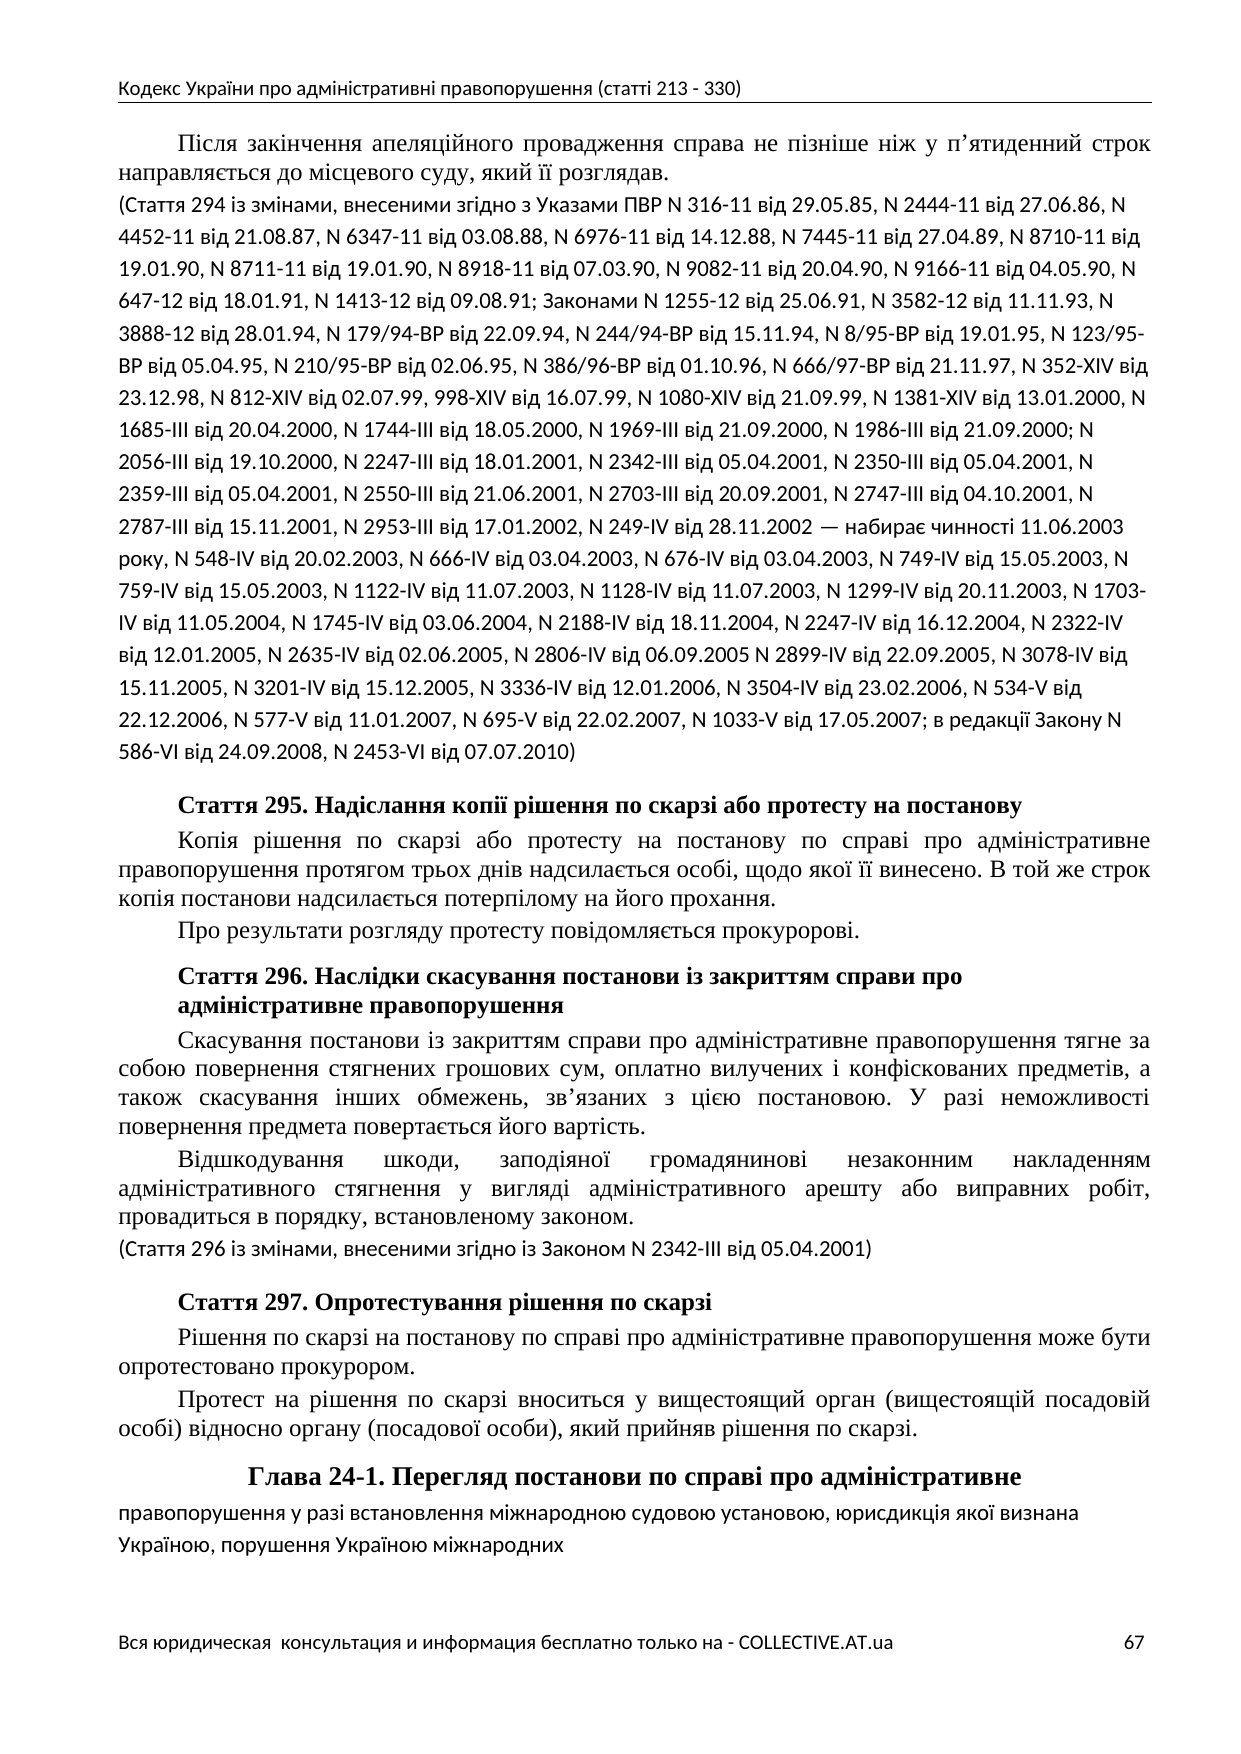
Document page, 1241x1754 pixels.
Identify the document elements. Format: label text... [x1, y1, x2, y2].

subtitle Стаття 297. Опротестування рішення по скарзі [177, 1287, 1152, 1316]
subtitle Стаття 296. Наслідки скасування постанови із закриттям справи про адміністративне правопорушення [177, 961, 1152, 1018]
text Після закінчення апеляційного провадження справа не пізніше ніж у п’ятиденний строк направляється до місцевого суду, який її розглядав. [118, 128, 1152, 186]
text Відшкодування шкоди, заподіяної громадянинові незаконним накладенням адміністративного стягнення у вигляді адміністративного арешту або виправних робіт, провадиться в порядку, встановленому законом. [118, 1144, 1152, 1230]
text Протест на рішення по скарзі вноситься у вищестоящий орган (вищестоящій посадовій особі) відносно органу (посадової особи), який прийняв рішення по скарзі. [118, 1384, 1152, 1441]
text (Стаття 296 із змінами, внесеними згідно із Законом N 2342-III від 05.04.2001) [118, 1234, 1152, 1262]
text (Стаття 294 із змінами, внесеними згідно з Указами ПВР N 316-11 від 29.05.85, N 2444-11 від 27.06.86, N 4452-11 від 21.08.87, N 6347-11 від 03.08.88, N 6976-11 від 14.12.88, N 7445-11 від 27.04.89, N 8710-11 від 19.01.90, N 8711-11 від 19.01.90, N 8918-11 від 07.03.90, N 9082-11 від 20.04.90, N 9166-11 від 04.05.90, N 647-12 від 18.01.91, N 1413-12 від 09.08.91; Законами N 1255-12 від 25.06.91, N 3582-12 від 11.11.93, N 3888-12 від 28.01.94, N 179/94-ВР від 22.09.94, N 244/94-ВР від 15.11.94, N 8/95-ВР від 19.01.95, N 123/95-ВР від 05.04.95, N 210/95-ВР від 02.06.95, N 386/96-ВР від 01.10.96, N 666/97-ВР від 21.11.97, N 352-XIV від 23.12.98, N 812-XIV від 02.07.99, 998-XIV від 16.07.99, N 1080-XIV від 21.09.99, N 1381-XIV від 13.01.2000, N 1685-III від 20.04.2000, N 1744-III від 18.05.2000, N 1969-III від 21.09.2000, N 1986-III від 21.09.2000; N 2056-III від 19.10.2000, N 2247-III від 18.01.2001, N 2342-III від 05.04.2001, N 2350-III від 05.04.2001, N 2359-III від 05.04.2001, N 2550-III від 21.06.2001, N 2703-III від 20.09.2001, N 2747-III від 04.10.2001, N 2787-III від 15.11.2001, N 2953-III від 17.01.2002, N 249-IV від 28.11.2002 — набирає чинності 11.06.2003 року, N 548-IV від 20.02.2003, N 666-IV від 03.04.2003, N 676-IV від 03.04.2003, N 749-IV від 15.05.2003, N 759-IV від 15.05.2003, N 1122-IV від 11.07.2003, N 1128-IV від 11.07.2003, N 1299-IV від 20.11.2003, N 1703-IV від 11.05.2004, N 1745-IV від 03.06.2004, N 2188-IV від 18.11.2004, N 2247-IV від 16.12.2004, N 2322-IV від 12.01.2005, N 2635-IV від 02.06.2005, N 2806-IV від 06.09.2005 N 2899-IV від 22.09.2005, N 3078-IV від 15.11.2005, N 3201-IV від 15.12.2005, N 3336-IV від 12.01.2006, N 3504-IV від 23.02.2006, N 534-V від 22.12.2006, N 577-V від 11.01.2007, N 695-V від 22.02.2007, N 1033-V від 17.05.2007; в редакції Закону N 586-VI від 24.09.2008, N 2453-VI від 07.07.2010) [118, 190, 1152, 765]
text Рішення по скарзі на постанову по справі про адміністративне правопорушення може бути опротестовано прокурором. [118, 1322, 1152, 1380]
subtitle Глава 24-1. Перегляд постанови по справі про адміністративне [222, 1460, 1047, 1491]
text Про результати розгляду протесту повідомляється прокуророві. [118, 916, 1152, 944]
text Копія рішення по скарзі або протесту на постанову по справі про адміністративне правопорушення протягом трьох днів надсилається особі, щодо якої її винесено. В той же строк копія постанови надсилається потерпілому на його прохання. [118, 825, 1152, 911]
text правопорушення у разі встановлення міжнародною судовою установою, юрисдикція якої визнана Україною, порушення Україною міжнародних [118, 1498, 1152, 1558]
text Скасування постанови із закриттям справи про адміністративне правопорушення тягне за собою повернення стягнених грошових сум, оплатно вилучених і конфіскованих предметів, а також скасування інших обмежень, зв’язаних з цією постановою. У разі неможливості повернення предмета повертається його вартість. [118, 1025, 1152, 1140]
subtitle Стаття 295. Надіслання копії рішення по скарзі або протесту на постанову [177, 790, 1152, 819]
